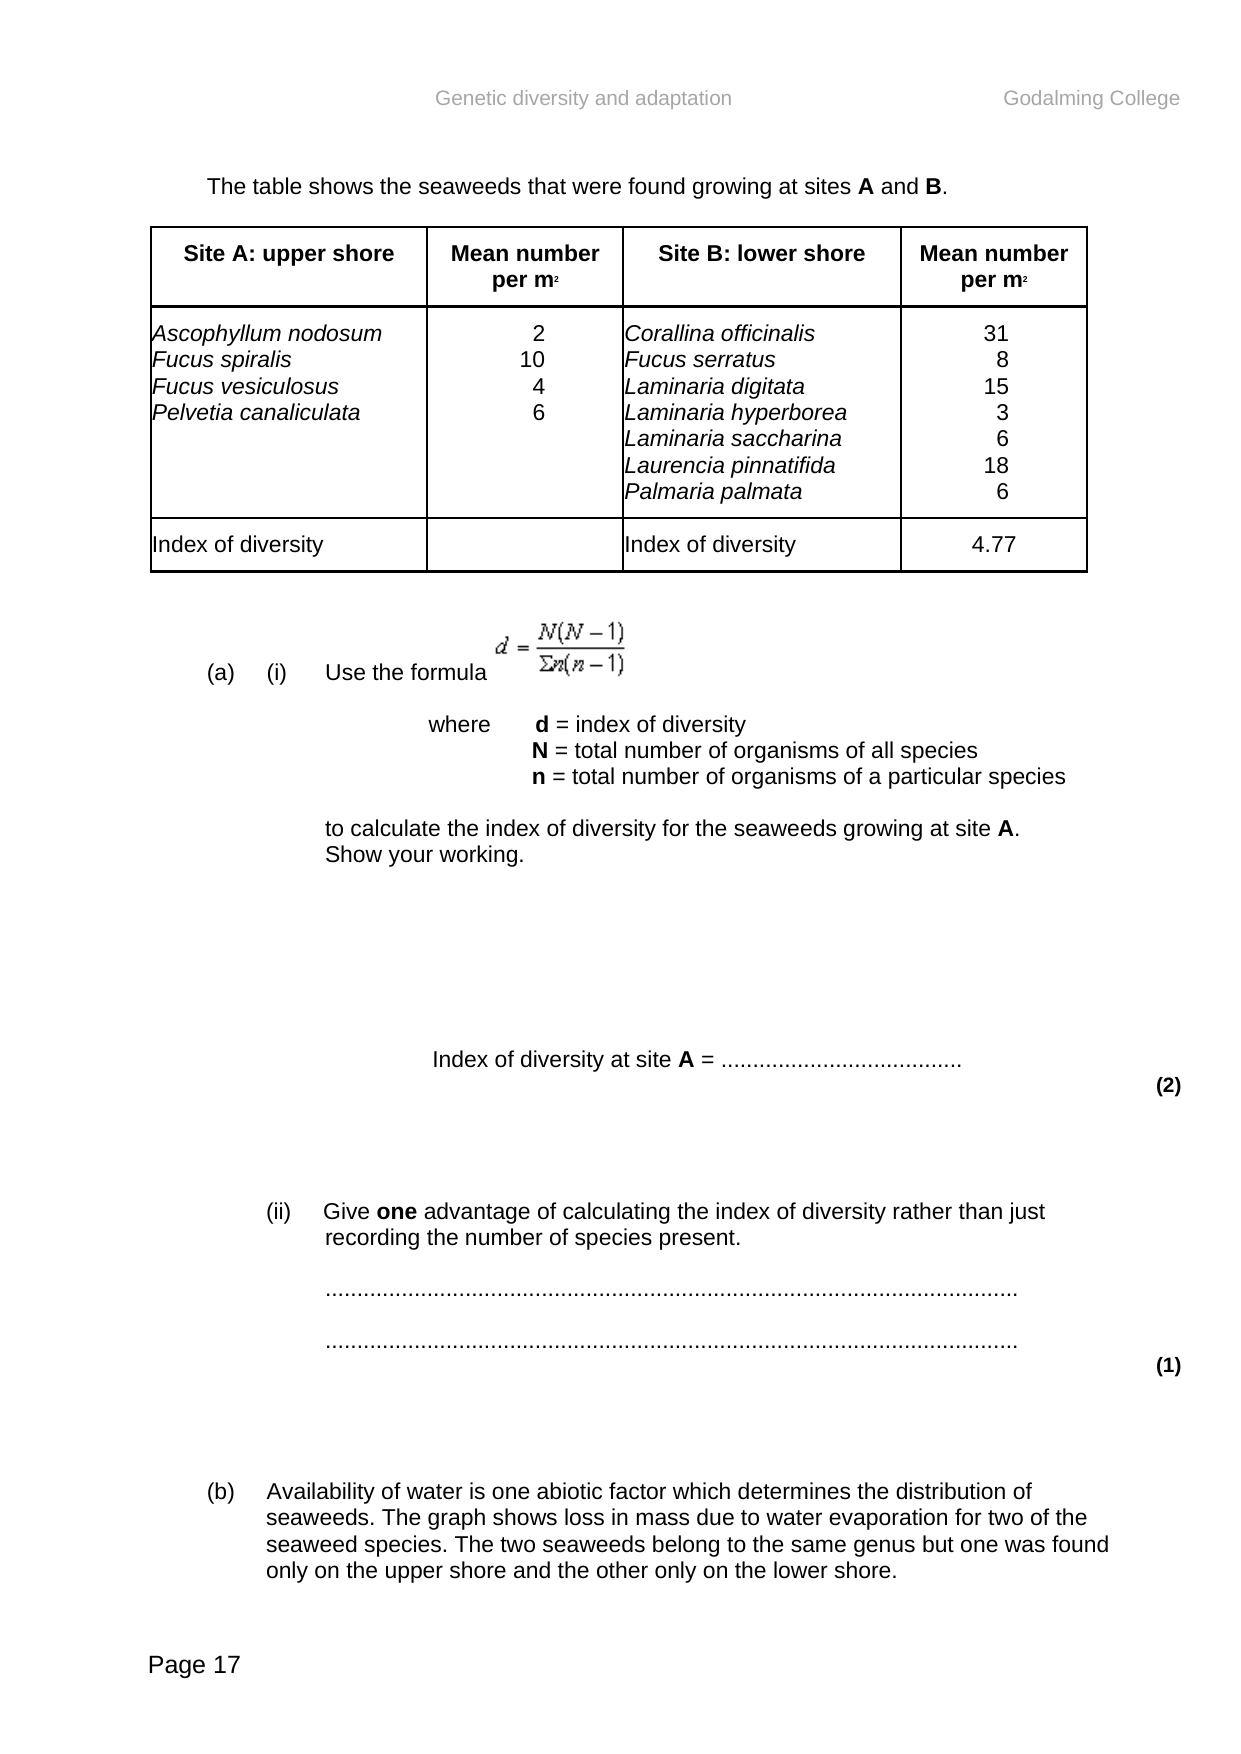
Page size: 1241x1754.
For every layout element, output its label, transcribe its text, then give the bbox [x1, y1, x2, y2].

text Index of diversity at site A = ...................................... [148, 1046, 963, 1073]
text (1) [148, 1353, 1181, 1377]
text ............................................................................................................. [325, 1327, 1122, 1353]
text (2) [148, 1073, 1181, 1097]
table_cell 31 8 15 3 6 18 6 [902, 308, 1086, 517]
text (b) Availability of water is one abiotic factor which determines the distribution of seaweeds. The graph shows loss in mass due to water evaporation for two of the seaweed species. The two seaweeds belong to the same genus but one was found only on the upper shore and the other only on the lower shore. [207, 1478, 1122, 1583]
table_cell 2 10 4 6 [428, 308, 622, 517]
text to calculate the index of diversity for the seaweeds growing at site A. Show your working. [325, 814, 1122, 867]
text where d = index of diversity N = total number of organisms of all species n = total number of organisms of a particular species [428, 711, 1122, 789]
text (ii) Give one advantage of calculating the index of diversity rather than just recording the number of species present. [266, 1198, 1122, 1250]
picture [493, 616, 631, 681]
table_header Site A: upper shore [152, 228, 426, 305]
table_cell Index of diversity [624, 519, 900, 570]
table_header Mean number per m2 [902, 228, 1086, 305]
table_cell 4.77 [902, 519, 1086, 570]
table_header Mean number per m2 [428, 228, 622, 305]
table_cell [428, 519, 622, 570]
table_cell Index of diversity [152, 519, 426, 570]
table_header Site B: lower shore [624, 228, 900, 305]
table_cell Ascophyllum nodosum Fucus spiralis Fucus vesiculosus Pelvetia canaliculata [152, 308, 426, 517]
text (a) (i) Use the formula [207, 617, 1122, 686]
text ............................................................................................................. [325, 1275, 1122, 1302]
table_cell Corallina officinalis Fucus serratus Laminaria digitata Laminaria hyperborea Laminaria saccharina Laurencia pinnatifida Palmaria palmata [624, 308, 900, 517]
text The table shows the seaweeds that were found growing at sites A and B. [207, 173, 1122, 199]
